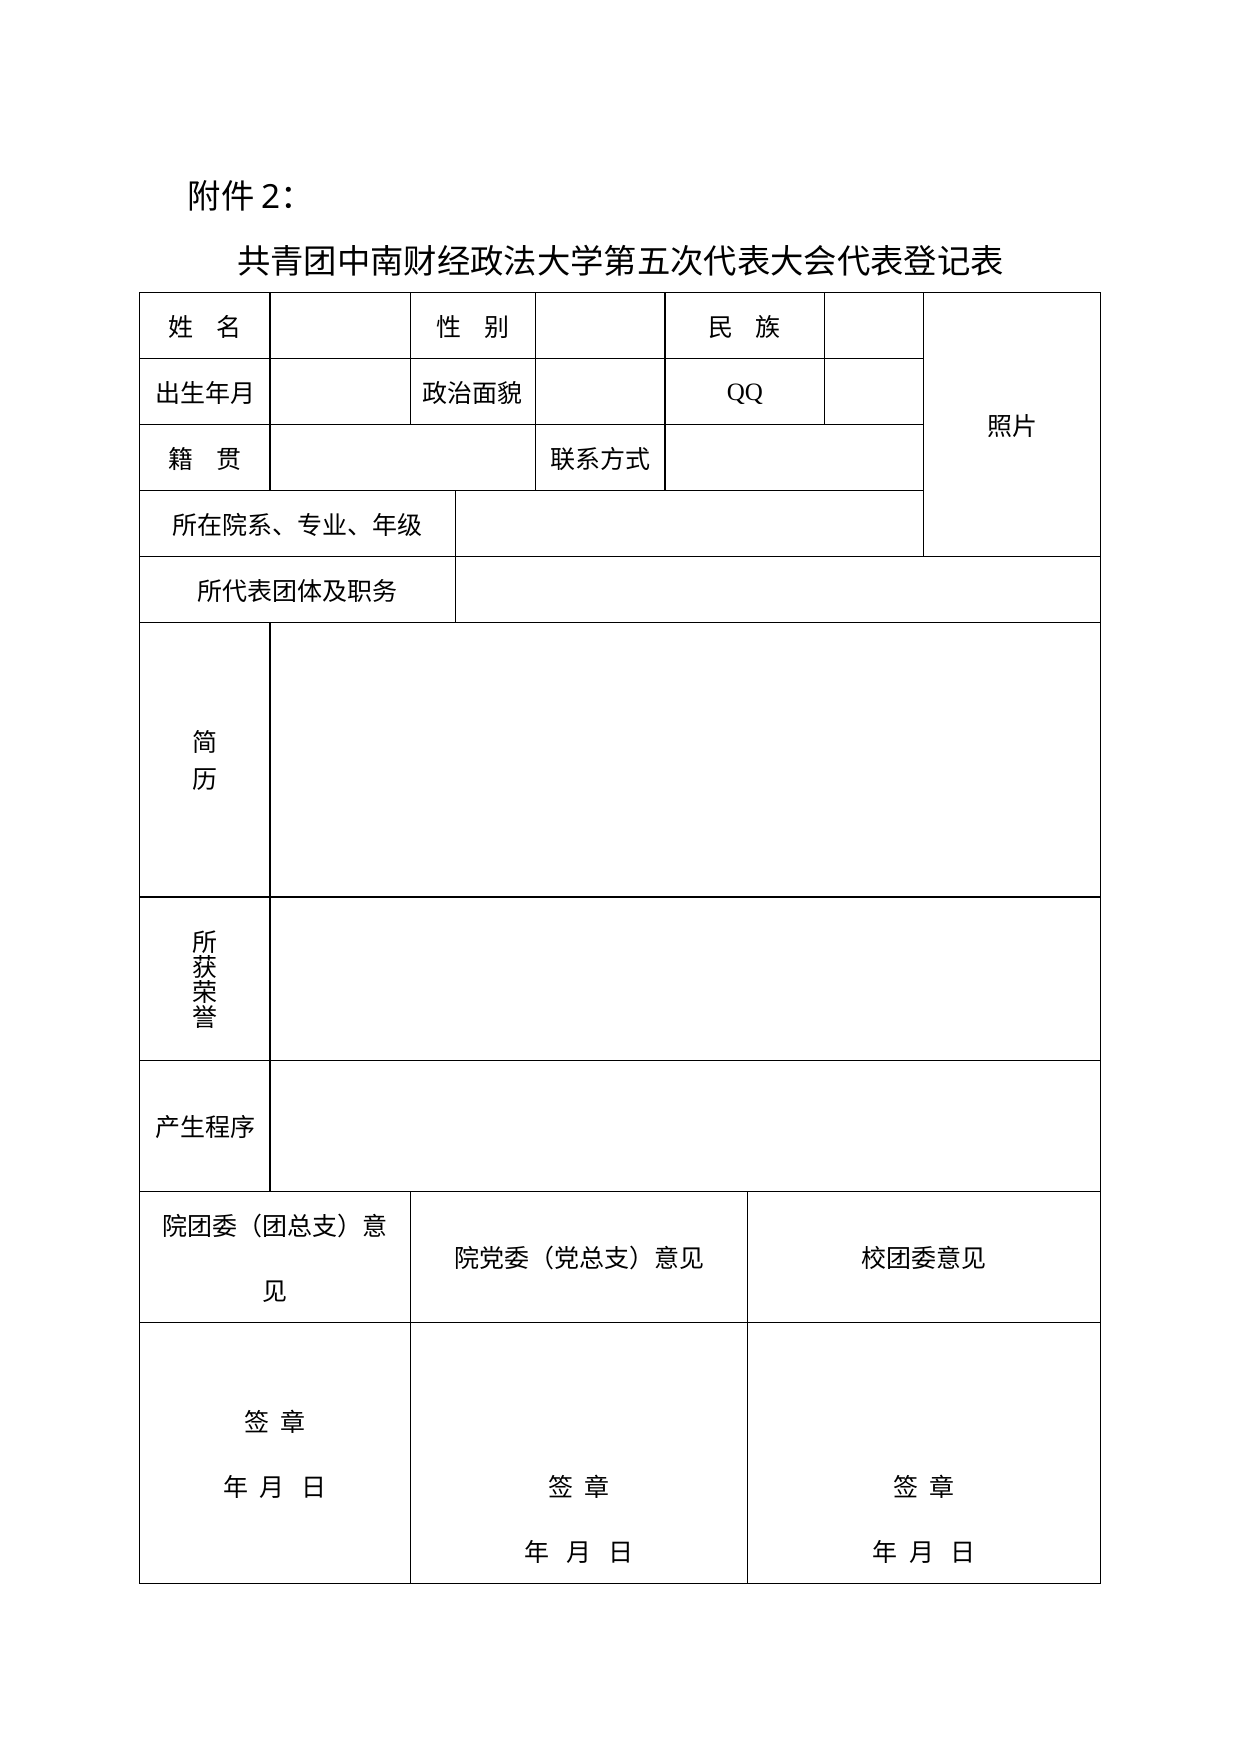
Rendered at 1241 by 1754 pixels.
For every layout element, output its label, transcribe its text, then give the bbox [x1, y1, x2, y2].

table_cell [271, 898, 1100, 1060]
table_cell 签 章 年 月 日 [748, 1323, 1100, 1583]
table_cell 院党委（党总支）意见 [411, 1192, 747, 1322]
table_cell 所获荣誉 [140, 898, 269, 1060]
text 附件2： [187, 162, 1053, 227]
table_cell [271, 425, 535, 490]
table_cell 所在院系、专业、年级 [140, 491, 455, 556]
table_cell 校团委意见 [748, 1192, 1100, 1322]
table_cell 政治面貌 [411, 359, 535, 424]
table_cell 所代表团体及职务 [140, 557, 455, 622]
table_header 性 别 [411, 293, 535, 358]
table_cell 产生程序 [140, 1061, 269, 1191]
table_cell [271, 1061, 1100, 1191]
table_cell 出生年月 [140, 359, 269, 424]
table_cell 签 章 年 月 日 [411, 1323, 747, 1583]
table_header 照片 [924, 293, 1100, 556]
table_header 民 族 [666, 293, 824, 358]
text 共青团中南财经政法大学第五次代表大会代表登记表 [187, 227, 1053, 292]
table_header [536, 293, 664, 358]
table_cell [271, 359, 410, 424]
table_cell [825, 359, 923, 424]
table_cell 联系方式 [536, 425, 664, 490]
table_header [271, 293, 410, 358]
table_header [825, 293, 923, 358]
table_cell QQ [666, 359, 824, 424]
table_cell 签 章 年 月 日 [140, 1323, 410, 1583]
table_cell [271, 623, 1100, 896]
table_cell 院团委（团总支）意见 [140, 1192, 410, 1322]
table_cell 简 历 [140, 623, 269, 896]
table_cell [456, 491, 923, 556]
table_cell [536, 359, 664, 424]
table_cell [456, 557, 1100, 622]
table_cell [666, 425, 923, 490]
table_cell 籍 贯 [140, 425, 269, 490]
table_header 姓 名 [140, 293, 269, 358]
